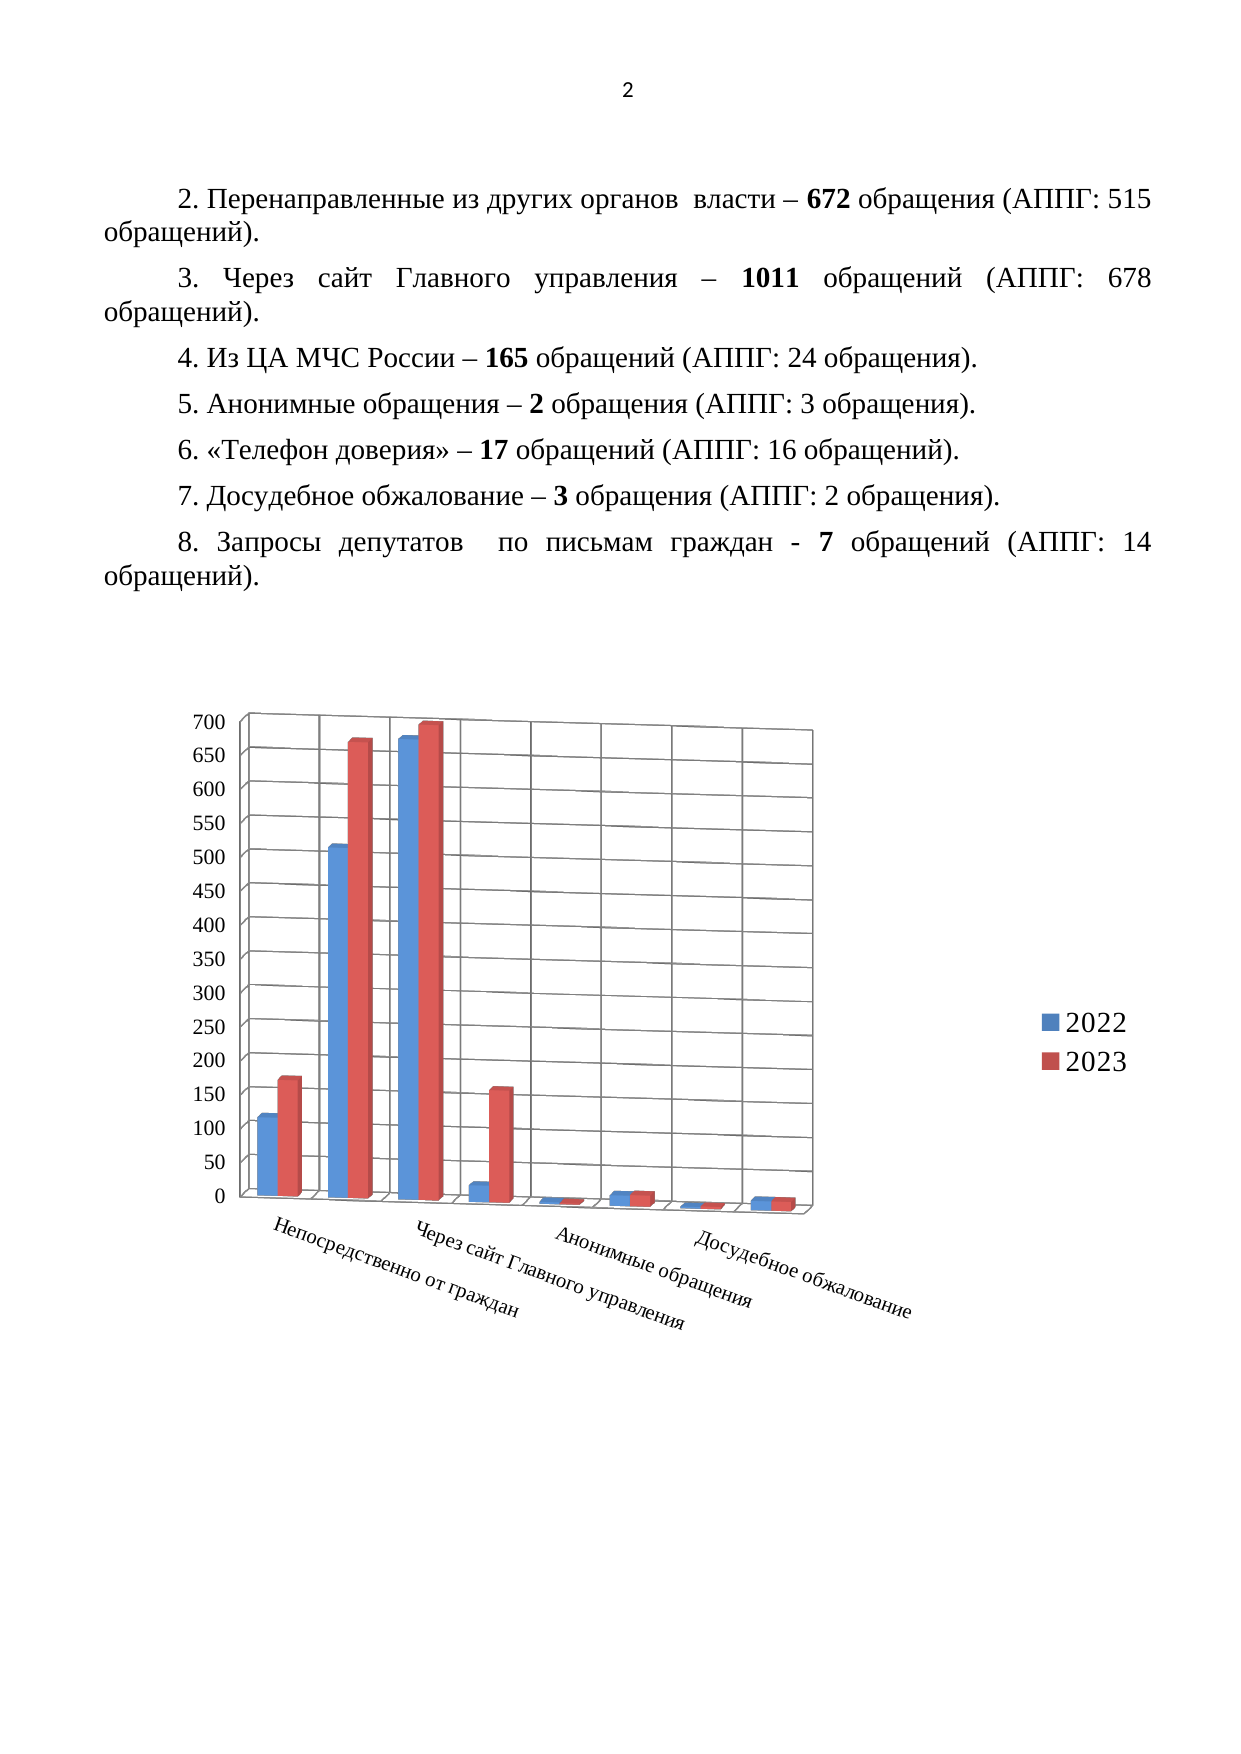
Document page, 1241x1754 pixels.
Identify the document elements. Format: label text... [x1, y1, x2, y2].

text 6. «Телефон доверия» – 17 обращений (АППГ: 16 обращений). [103, 432, 1152, 466]
text 3. Через сайт Главного управления – 1011 обращений (АППГ: 678 обращений). [103, 260, 1152, 327]
text 2. Перенаправленные из других органов власти – 672 обращения (АППГ: 515 обращений). [103, 181, 1152, 248]
text 4. Из ЦА МЧС России – 165 обращений (АППГ: 24 обращения). [103, 340, 1152, 373]
text 8. Запросы депутатов по письмам граждан - 7 обращений (АППГ: 14 обращений). [103, 524, 1152, 591]
text 7. Досудебное обжалование – 3 обращения (АППГ: 2 обращения). [103, 478, 1152, 512]
text 5. Анонимные обращения – 2 обращения (АППГ: 3 обращения). [103, 386, 1152, 419]
